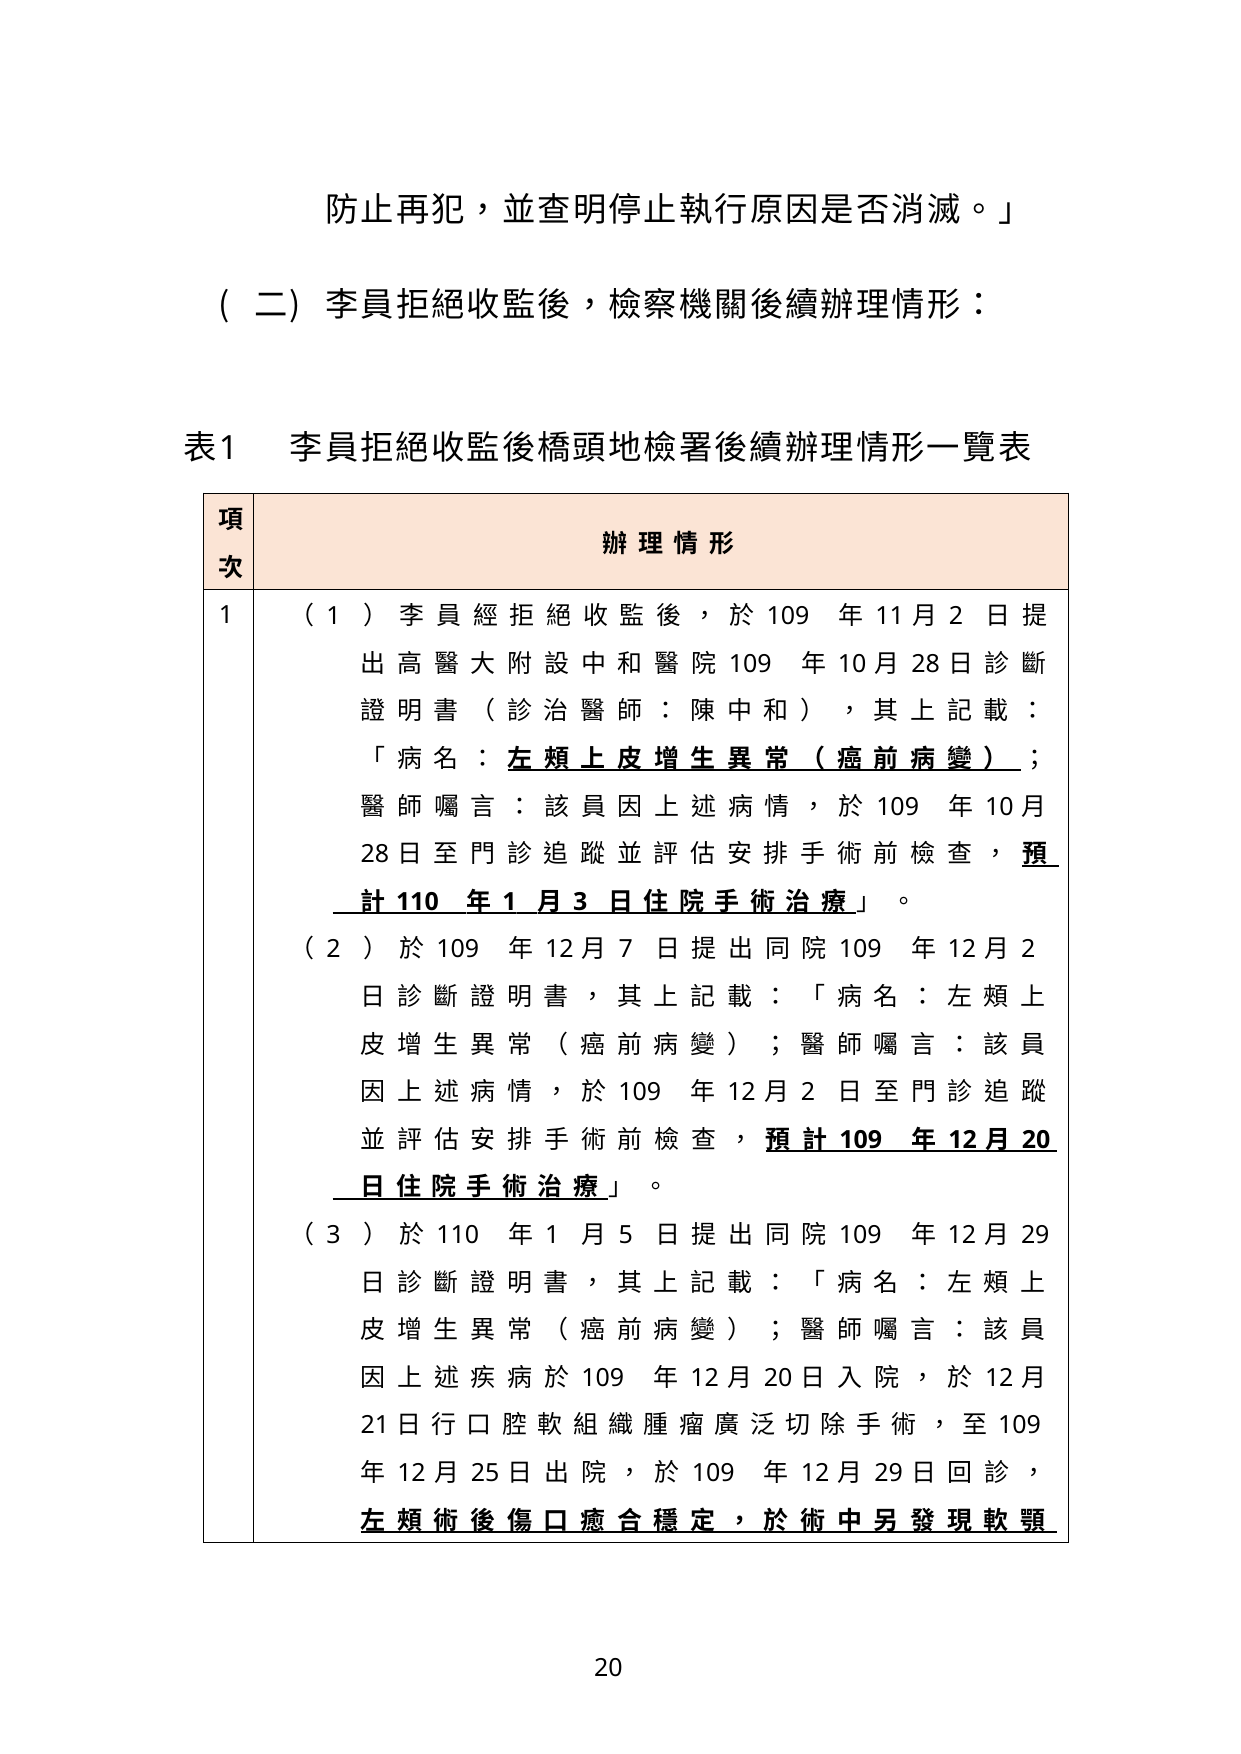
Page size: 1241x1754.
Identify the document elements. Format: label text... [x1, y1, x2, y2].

table_header 項次 [204, 494, 253, 589]
table_header 辦理情形 [254, 494, 1068, 589]
subtitle 李員拒絕收監後，檢察機關後續辦理情形： [219, 255, 1069, 350]
text 表1 李員拒絕收監後橋頭地檢署後續辦理情形一覽表 [183, 397, 1069, 493]
table_cell 1 [204, 590, 253, 1542]
subtitle 復依臺灣高等檢察署105年6月15日研商辦理停止偵查、停止執行案件會議紀錄主席裁示第七點：「經本署核復……停止執行准予備查案件，至少3個月進行一次……應派員查訪受刑人注意防止再犯，並查明停止執行原因是否消滅。」 [254, 159, 1069, 255]
